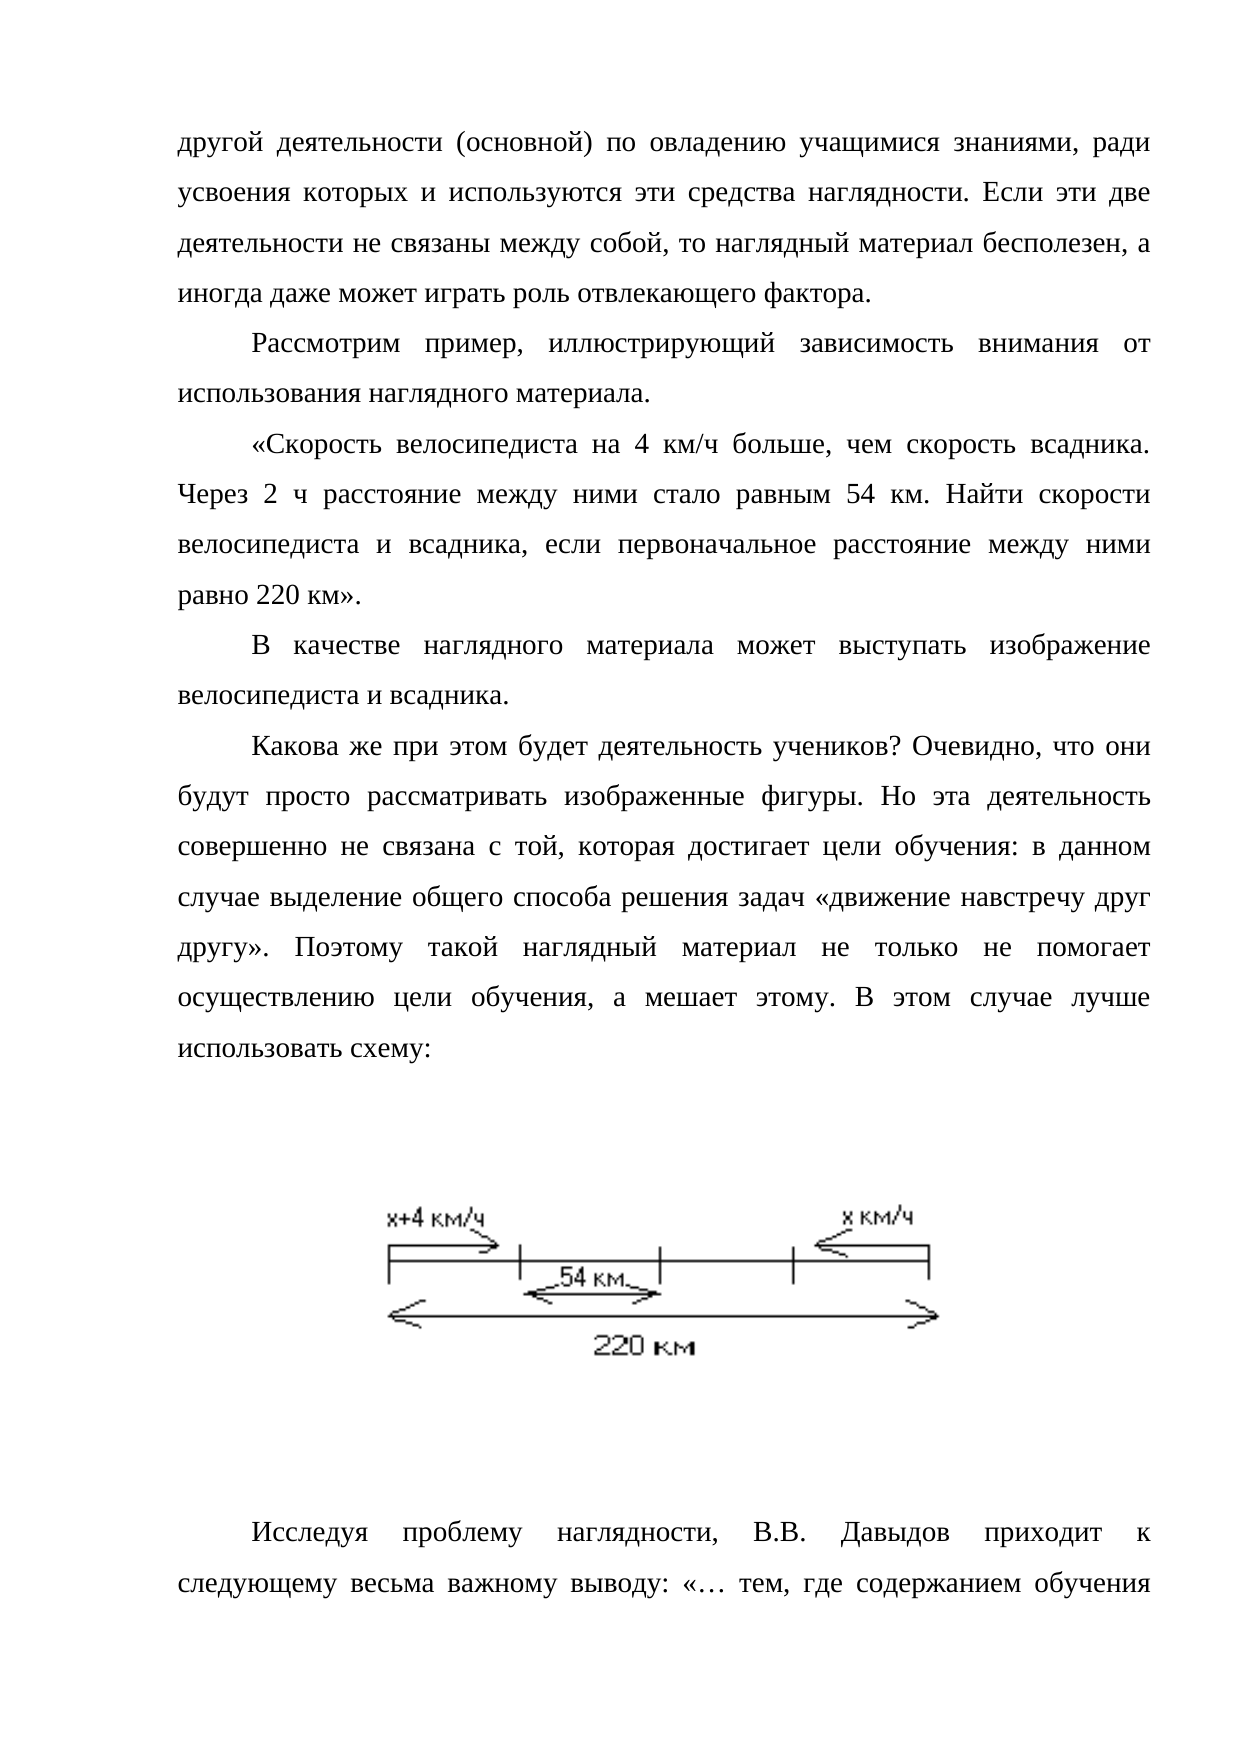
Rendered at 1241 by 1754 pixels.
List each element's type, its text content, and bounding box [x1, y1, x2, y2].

text «Скорость велосипедиста на 4 км/ч больше, чем скорость всадника. Через 2 ч расстояние между ними стало равным 54 км. Найти скорости велосипедиста и всадника, если первоначальное расстояние между ними равно 220 км». [177, 426, 1152, 610]
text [177, 1514, 1152, 1598]
picture [333, 1130, 995, 1453]
text Рассмотрим пример, иллюстрирующий зависимость внимания от использования наглядного материала. [177, 325, 1152, 409]
text Какова же при этом будет деятельность учеников? Очевидно, что они будут просто рассматривать изображенные фигуры. Но эта деятельность совершенно не связана с той, которая достигает цели обучения: в данном случае выделение общего способа решения задач «движение навстречу друг другу». Поэтому такой наглядный материал не только не помогает осуществлению цели обучения, а мешает этому. В этом случае лучше использовать схему: [177, 728, 1152, 1063]
text В качестве наглядного материала может выступать изображение велосипедиста и всадника. [177, 627, 1152, 711]
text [177, 124, 1152, 308]
